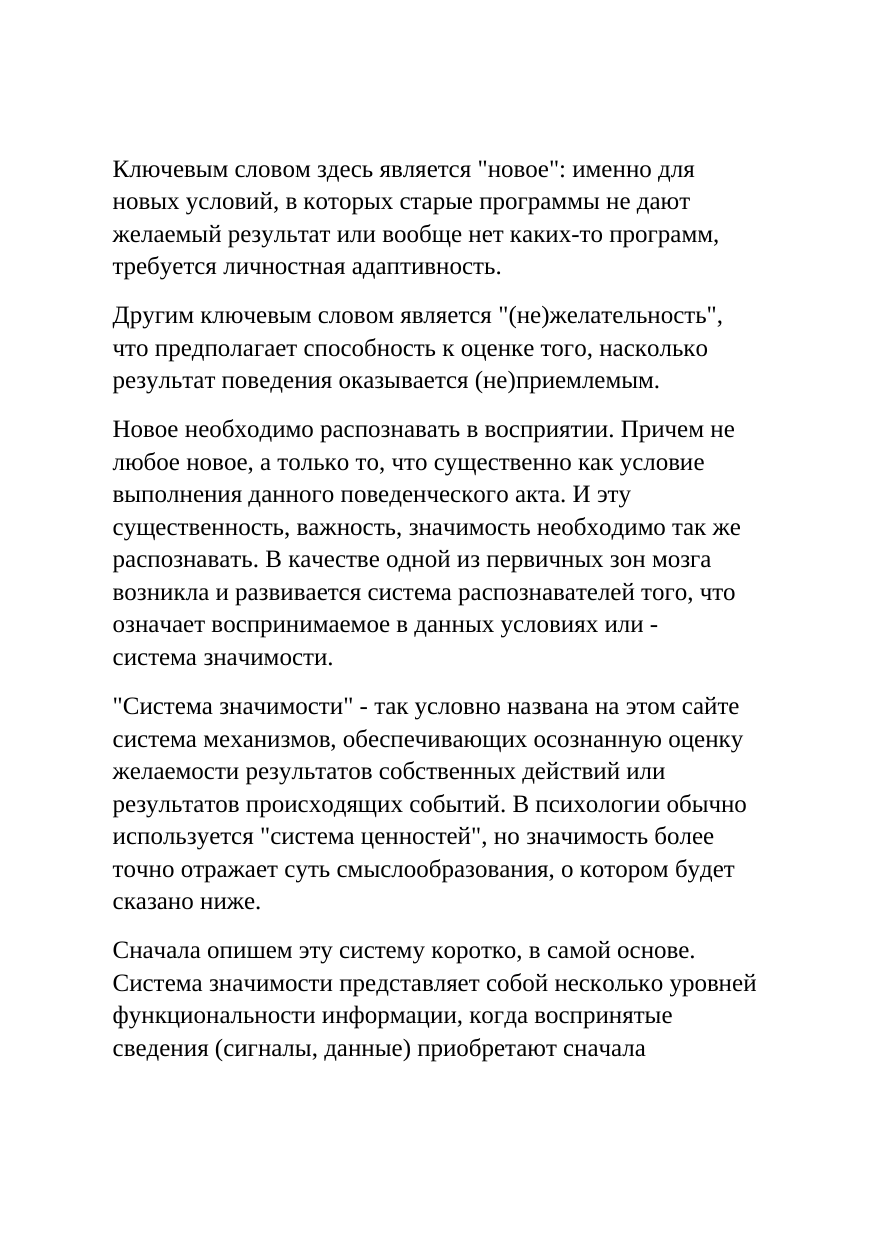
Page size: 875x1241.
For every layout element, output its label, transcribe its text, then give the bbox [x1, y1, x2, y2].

text Другим ключевым словом является "(не)желательность", что предполагает способность к оценке того, насколько результат поведения оказывается (не)приемлемым. [112, 297, 762, 394]
text "Система значимости" - так условно названа на этом сайте система механизмов, обеспечивающих осознанную оценку желаемости результатов собственных действий или результатов происходящих событий. В психологии обычно используется "система ценностей", но значимость более точно отражает суть смыслообразования, о котором будет сказано ниже. [112, 687, 762, 915]
text Новое необходимо распознавать в восприятии. Причем не любое новое, а только то, что существенно как условие выполнения данного поведенческого акта. И эту существенность, важность, значимость необходимо так же распознавать. В качестве одной из первичных зон мозга возникла и развивается система распознавателей того, что означает воспринимаемое в данных условиях или - система значимости. [112, 411, 762, 671]
text Ключевым словом здесь является "новое": именно для новых условий, в которых старые программы не дают желаемый результат или вообще нет каких-то программ, требуется личностная адаптивность. [112, 150, 762, 280]
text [112, 932, 762, 1062]
